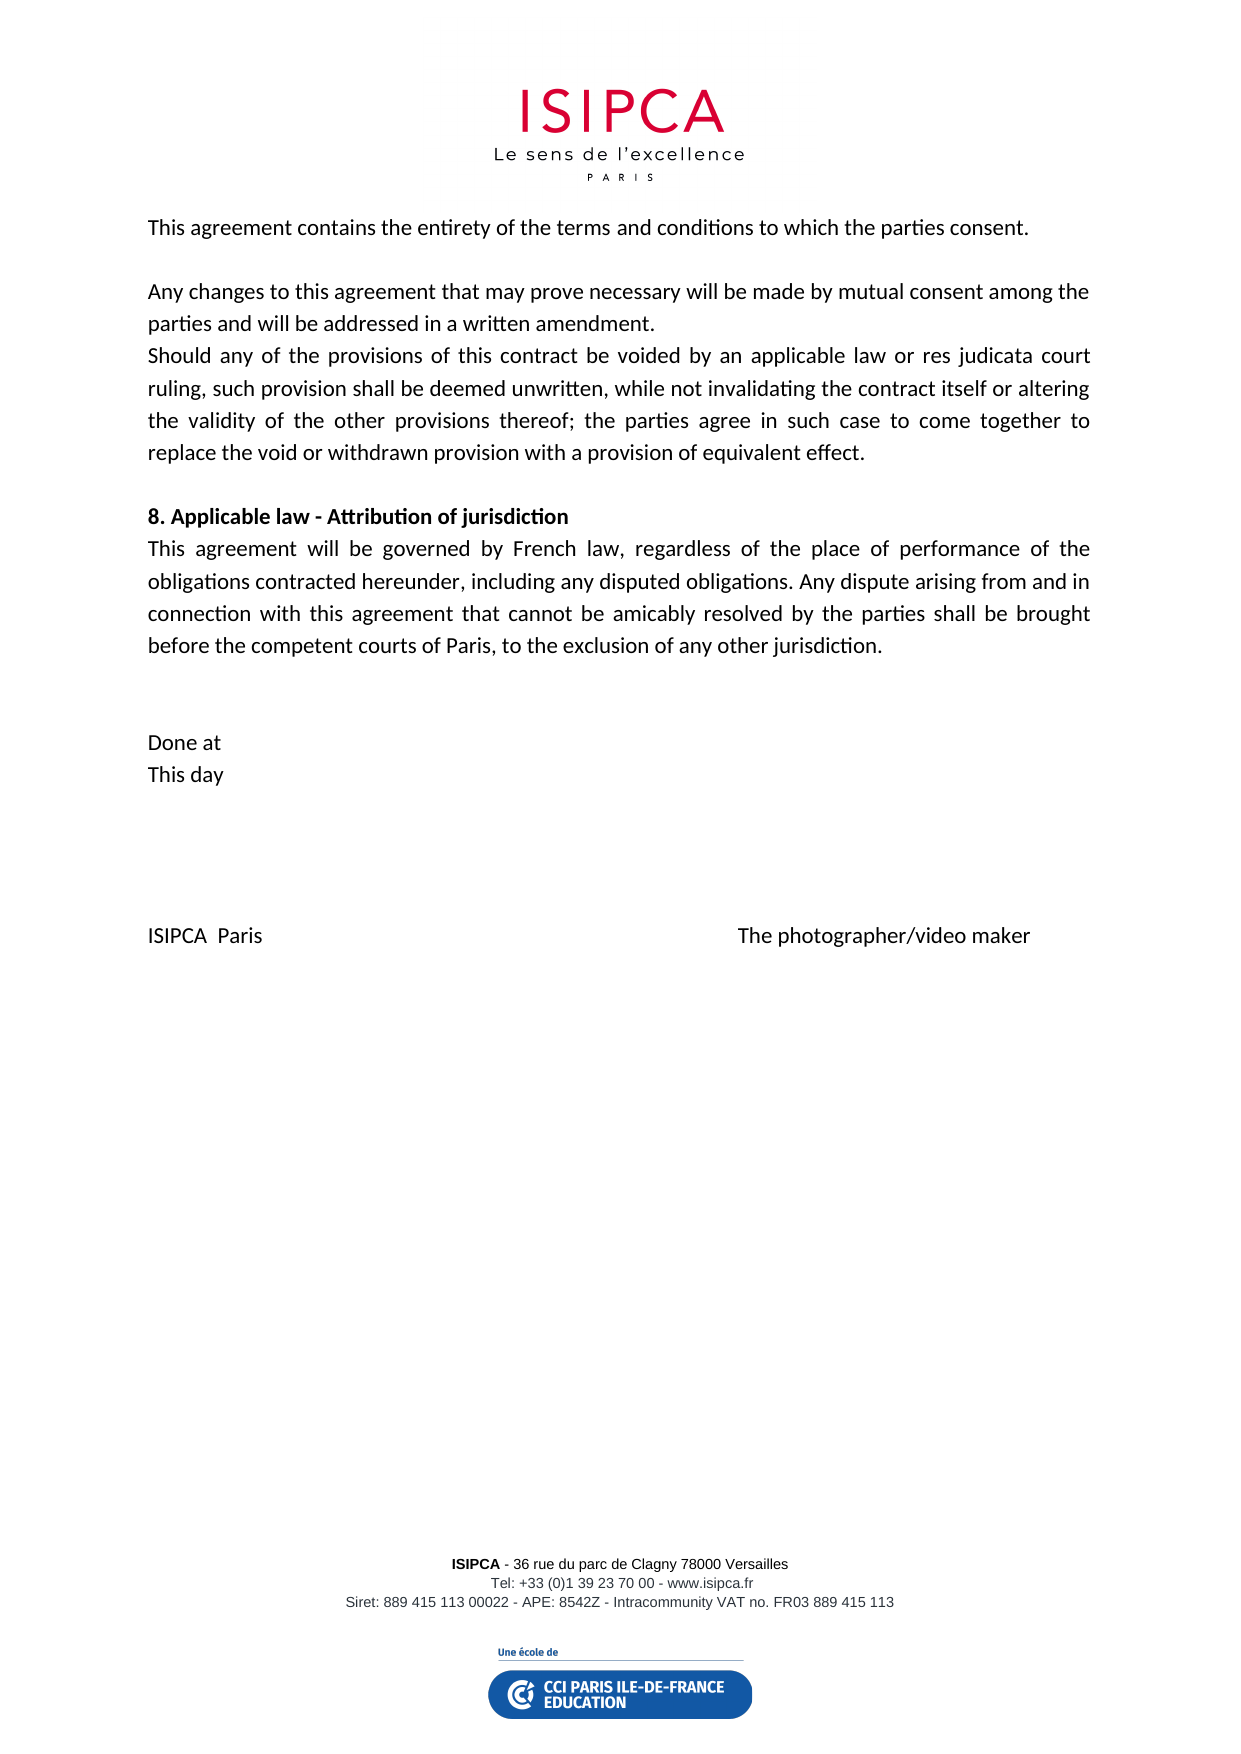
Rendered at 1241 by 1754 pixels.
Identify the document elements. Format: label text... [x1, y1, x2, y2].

picture [423, 17, 817, 213]
text 8. Applicable law - Attribution of jurisdiction [148, 502, 1092, 530]
picture [488, 1647, 753, 1719]
text Any changes to this agreement that may prove necessary will be made by mutual consent among the parties and will be addressed in a written amendment. [148, 277, 1092, 337]
text This agreement will be governed by French law, regardless of the place of performance of the obligations contracted hereunder, including any disputed obligations. Any dispute arising from and in connection with this agreement that cannot be amicably resolved by the parties shall be brought before the competent courts of Paris, to the exclusion of any other jurisdiction. [148, 534, 1092, 659]
text This day [148, 760, 1092, 788]
text Should any of the provisions of this contract be voided by an applicable law or res judicata court ruling, such provision shall be deemed unwritten, while not invalidating the contract itself or altering the validity of the other provisions thereof; the parties agree in such case to come together to replace the void or withdrawn provision with a provision of equivalent effect. [148, 341, 1092, 466]
text This agreement contains the entirety of the terms and conditions to which the parties consent. [148, 213, 1092, 241]
text Done at [148, 728, 1092, 756]
text ISIPCA Paris The photographer/video maker [148, 921, 1092, 949]
